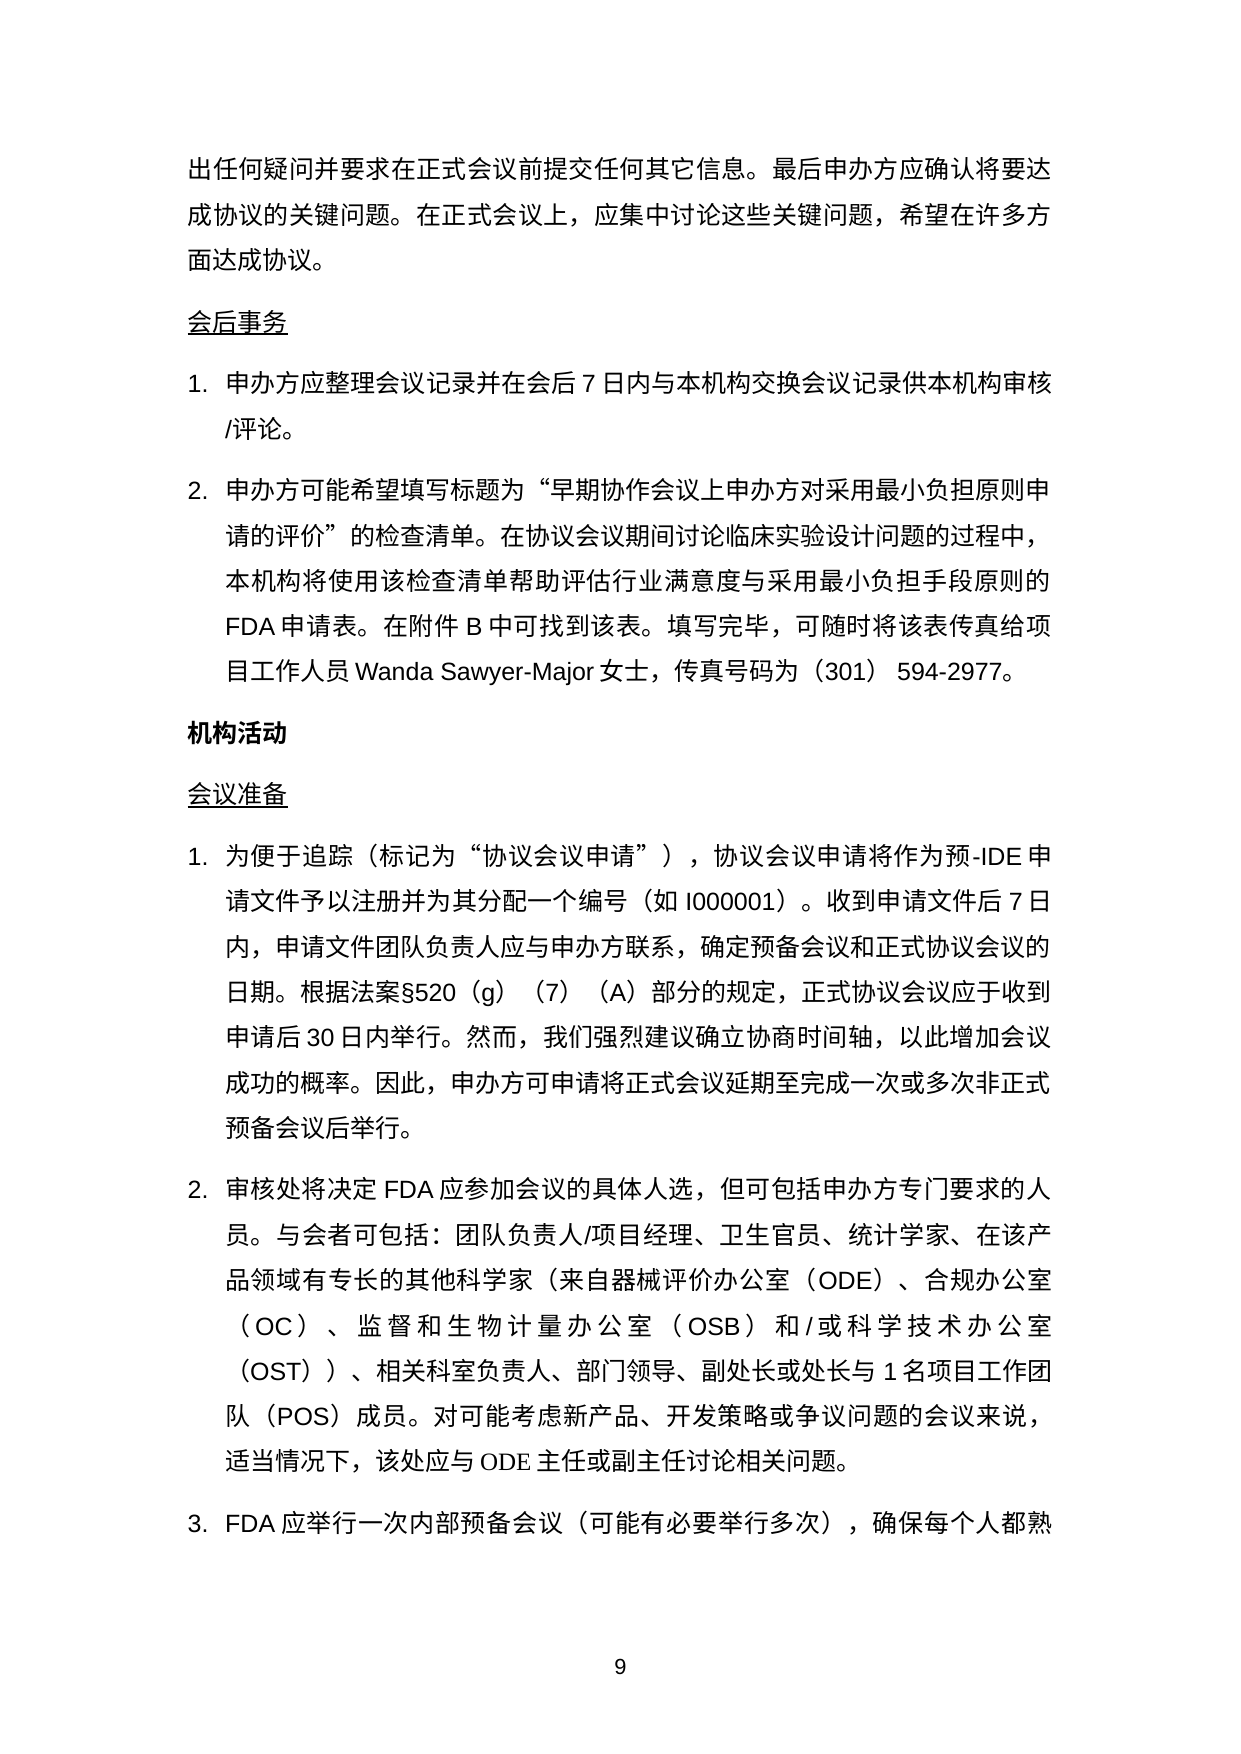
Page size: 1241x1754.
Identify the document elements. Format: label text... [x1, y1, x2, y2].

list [187, 1503, 1053, 1540]
text 会议准备 [187, 775, 1053, 811]
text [187, 150, 1053, 277]
list 申办方应整理会议记录并在会后7日内与本机构交换会议记录供本机构审核/评论。 [187, 364, 1053, 445]
list 申办方可能希望填写标题为“早期协作会议上申办方对采用最小负担原则申请的评价”的检查清单。在协议会议期间讨论临床实验设计问题的过程中，本机构将使用该检查清单帮助评估行业满意度与采用最小负担手段原则的FDA申请表。在附件B中可找到该表。填写完毕，可随时将该表传真给项目工作人员Wanda Sawyer-Major女士，传真号码为（301） 594-2977。 [187, 471, 1053, 688]
text 会后事务 [187, 302, 1053, 338]
text 机构活动 [187, 713, 1053, 750]
list 为便于追踪（标记为“协议会议申请”），协议会议申请将作为预-IDE申请文件予以注册并为其分配一个编号（如I000001）。收到申请文件后7日内，申请文件团队负责人应与申办方联系，确定预备会议和正式协议会议的日期。根据法案§520（g）（7）（A）部分的规定，正式协议会议应于收到申请后30日内举行。然而，我们强烈建议确立协商时间轴，以此增加会议成功的概率。因此，申办方可申请将正式会议延期至完成一次或多次非正式预备会议后举行。 [187, 837, 1053, 1145]
list 审核处将决定FDA应参加会议的具体人选，但可包括申办方专门要求的人员。与会者可包括：团队负责人/项目经理、卫生官员、统计学家、在该产品领域有专长的其他科学家（来自器械评价办公室（ODE）、合规办公室（OC）、监督和生物计量办公室（OSB）和/或科学技术办公室（OST））、相关科室负责人、部门领导、副处长或处长与1名项目工作团队（POS）成员。对可能考虑新产品、开发策略或争议问题的会议来说，适当情况下，该处应与ODE主任或副主任讨论相关问题。 [187, 1170, 1053, 1478]
